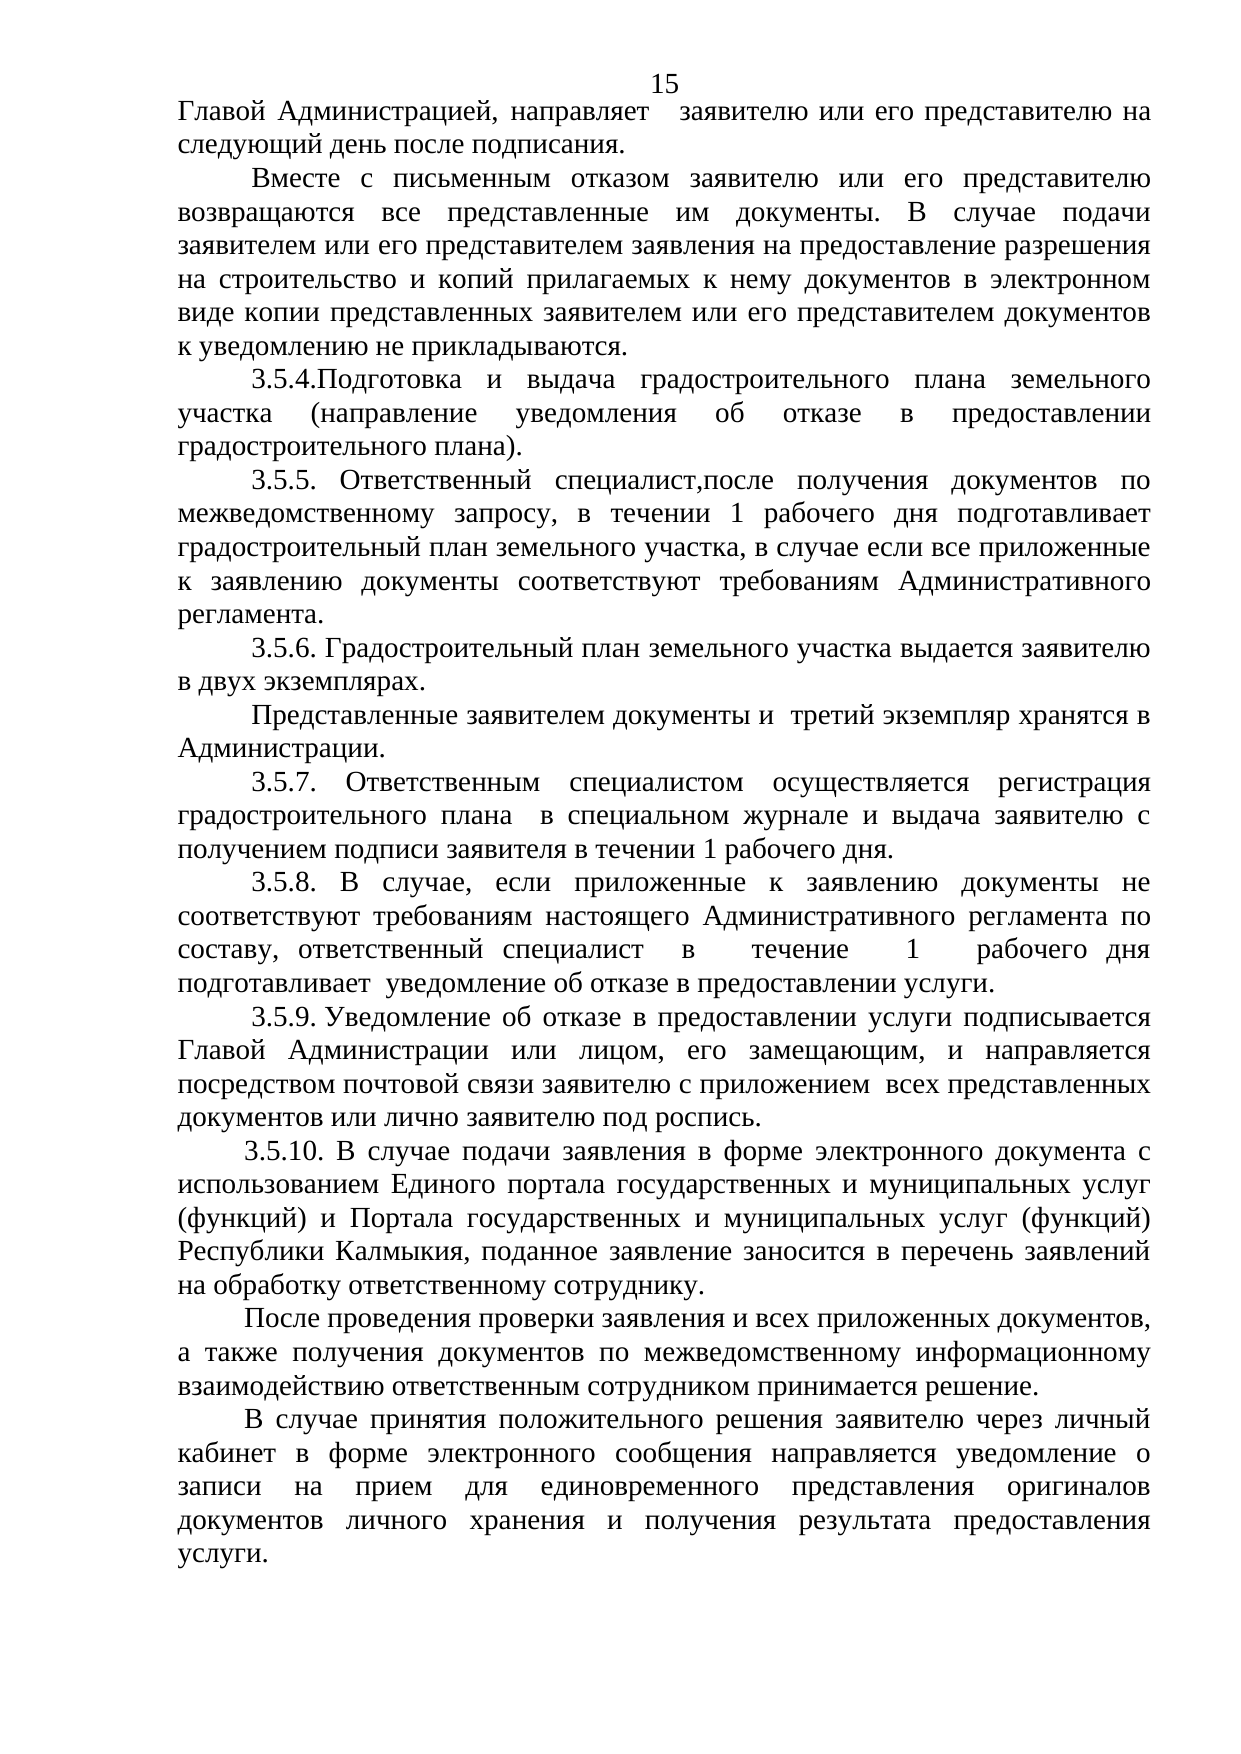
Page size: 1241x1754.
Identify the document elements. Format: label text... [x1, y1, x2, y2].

text В случае принятия положительного решения заявителю через личный кабинет в форме электронного сообщения направляется уведомление о записи на прием для единовременного представления оригиналов документов личного хранения и получения результата предоставления услуги. [177, 1401, 1152, 1569]
text 3.5.4.Подготовка и выдача градостроительного плана земельного участка (направление уведомления об отказе в предоставлении градостроительного плана). [177, 361, 1152, 462]
text 3.5.6. Градостроительный план земельного участка выдается заявителю в двух экземплярах. [177, 630, 1152, 697]
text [177, 93, 1152, 160]
text 3.5.8. В случае, если приложенные к заявлению документы не соответствуют требованиям настоящего Административного регламента по составу, ответственный специалист в течение 1 рабочего дня подготавливает уведомление об отказе в предоставлении услуги. [177, 864, 1152, 999]
text 3.5.5. Ответственный специалист,после получения документов по межведомственному запросу, в течении 1 рабочего дня подготавливает градостроительный план земельного участка, в случае если все приложенные к заявлению документы соответствуют требованиям Административного регламента. [177, 462, 1152, 630]
text После проведения проверки заявления и всех приложенных документов, а также получения документов по межведомственному информационному взаимодействию ответственным сотрудником принимается решение. [177, 1301, 1152, 1401]
text 3.5.9. Уведомление об отказе в предоставлении услуги подписывается Главой Администрации или лицом, его замещающим, и направляется посредством почтовой связи заявителю с приложением всех представленных документов или лично заявителю под роспись. [177, 999, 1152, 1133]
text Представленные заявителем документы и третий экземпляр хранятся в Администрации. [177, 697, 1152, 764]
text 3.5.10. В случае подачи заявления в форме электронного документа с использованием Единого портала государственных и муниципальных услуг (функций) и Портала государственных и муниципальных услуг (функций) Республики Калмыкия, поданное заявление заносится в перечень заявлений на обработку ответственному сотруднику. [177, 1133, 1152, 1301]
text 3.5.7. Ответственным специалистом осуществляется регистрация градостроительного плана в специальном журнале и выдача заявителю с получением подписи заявителя в течении 1 рабочего дня. [177, 764, 1152, 864]
text Вместе с письменным отказом заявителю или его представителю возвращаются все представленные им документы. В случае подачи заявителем или его представителем заявления на предоставление разрешения на строительство и копий прилагаемых к нему документов в электронном виде копии представленных заявителем или его представителем документов к уведомлению не прикладываются. [177, 160, 1152, 361]
